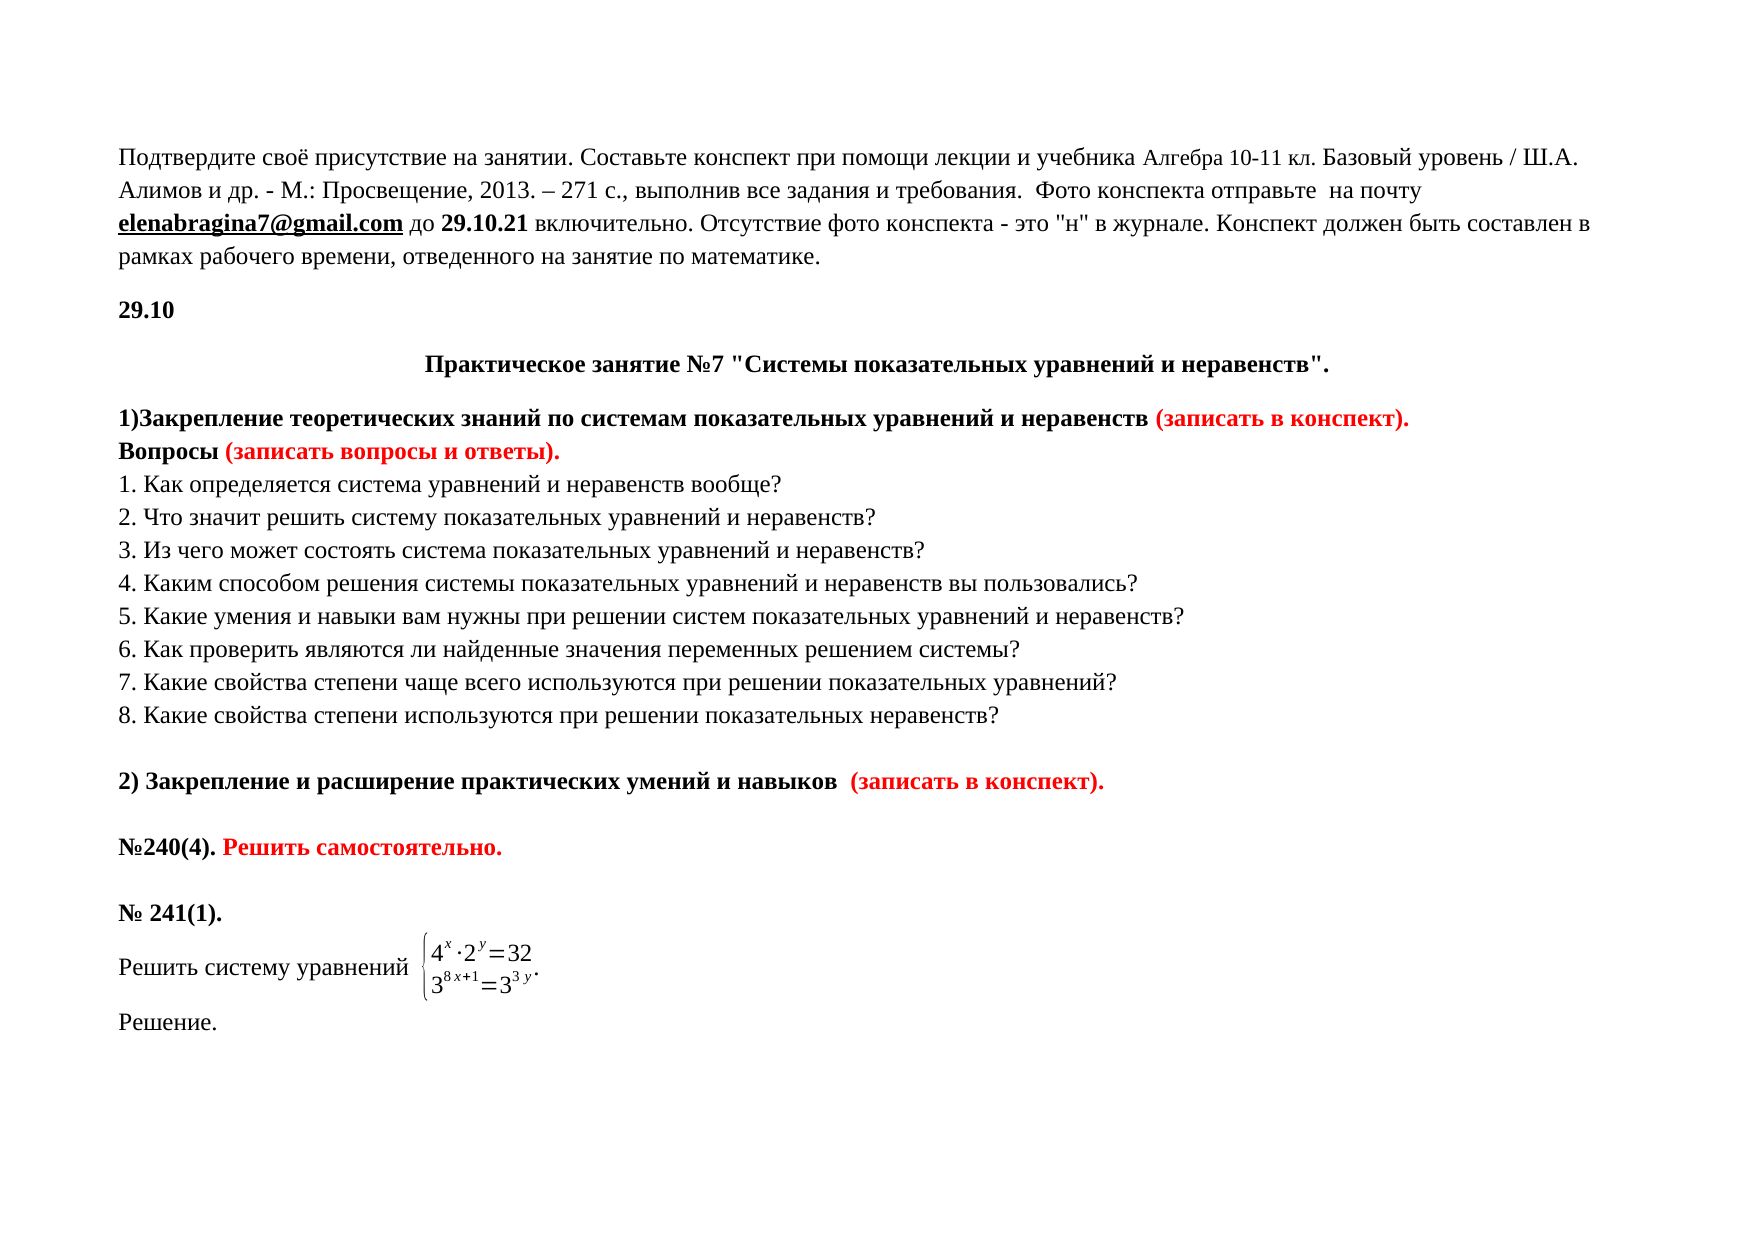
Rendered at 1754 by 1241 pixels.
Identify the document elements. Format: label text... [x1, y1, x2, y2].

text 4. Каким способом решения системы показательных уравнений и неравенств вы пользовались? [118, 568, 1636, 597]
text Решить систему уравнений . [118, 931, 1636, 1002]
text 8. Какие свойства степени используются при решении показательных неравенств? [118, 700, 1636, 729]
text №240(4). Решить самостоятельно. [118, 832, 1636, 861]
text 6. Как проверить являются ли найденные значения переменных решением системы? [118, 634, 1636, 663]
text 2) Закрепление и расширение практических умений и навыков (записать в конспект). [118, 766, 1636, 795]
text 3. Из чего может состоять система показательных уравнений и неравенств? [118, 535, 1636, 564]
text Практическое занятие №7 "Системы показательных уравнений и неравенств". [118, 349, 1636, 378]
text 5. Какие умения и навыки вам нужны при решении систем показательных уравнений и неравенств? [118, 601, 1636, 630]
text Решение. [118, 1007, 1636, 1035]
text 1)Закрепление теоретических знаний по системам показательных уравнений и неравенств (записать в конспект). [118, 403, 1636, 432]
text 29.10 [118, 295, 1636, 324]
text 2. Что значит решить систему показательных уравнений и неравенств? [118, 502, 1636, 531]
text № 241(1). [118, 898, 1636, 927]
text Вопросы (записать вопросы и ответы). [118, 436, 1636, 465]
text Подтвердите своё присутствие на занятии. Составьте конспект при помощи лекции и учебника Алгебра 10-11 кл. Базовый уровень / Ш.А. Алимов и др. - М.: Просвещение, 2013. – 271 с., выполнив все задания и требования. Фото конспекта отправьте на почту elenabragina7@gmail.com до 29.10.21 включительно. Отсутствие фото конспекта - это "н" в журнале. Конспект должен быть составлен в рамках рабочего времени, отведенного на занятие по математике. [118, 142, 1636, 270]
text 1. Как определяется система уравнений и неравенств вообще? [118, 469, 1636, 498]
text 7. Какие свойства степени чаще всего используются при решении показательных уравнений? [118, 667, 1636, 696]
